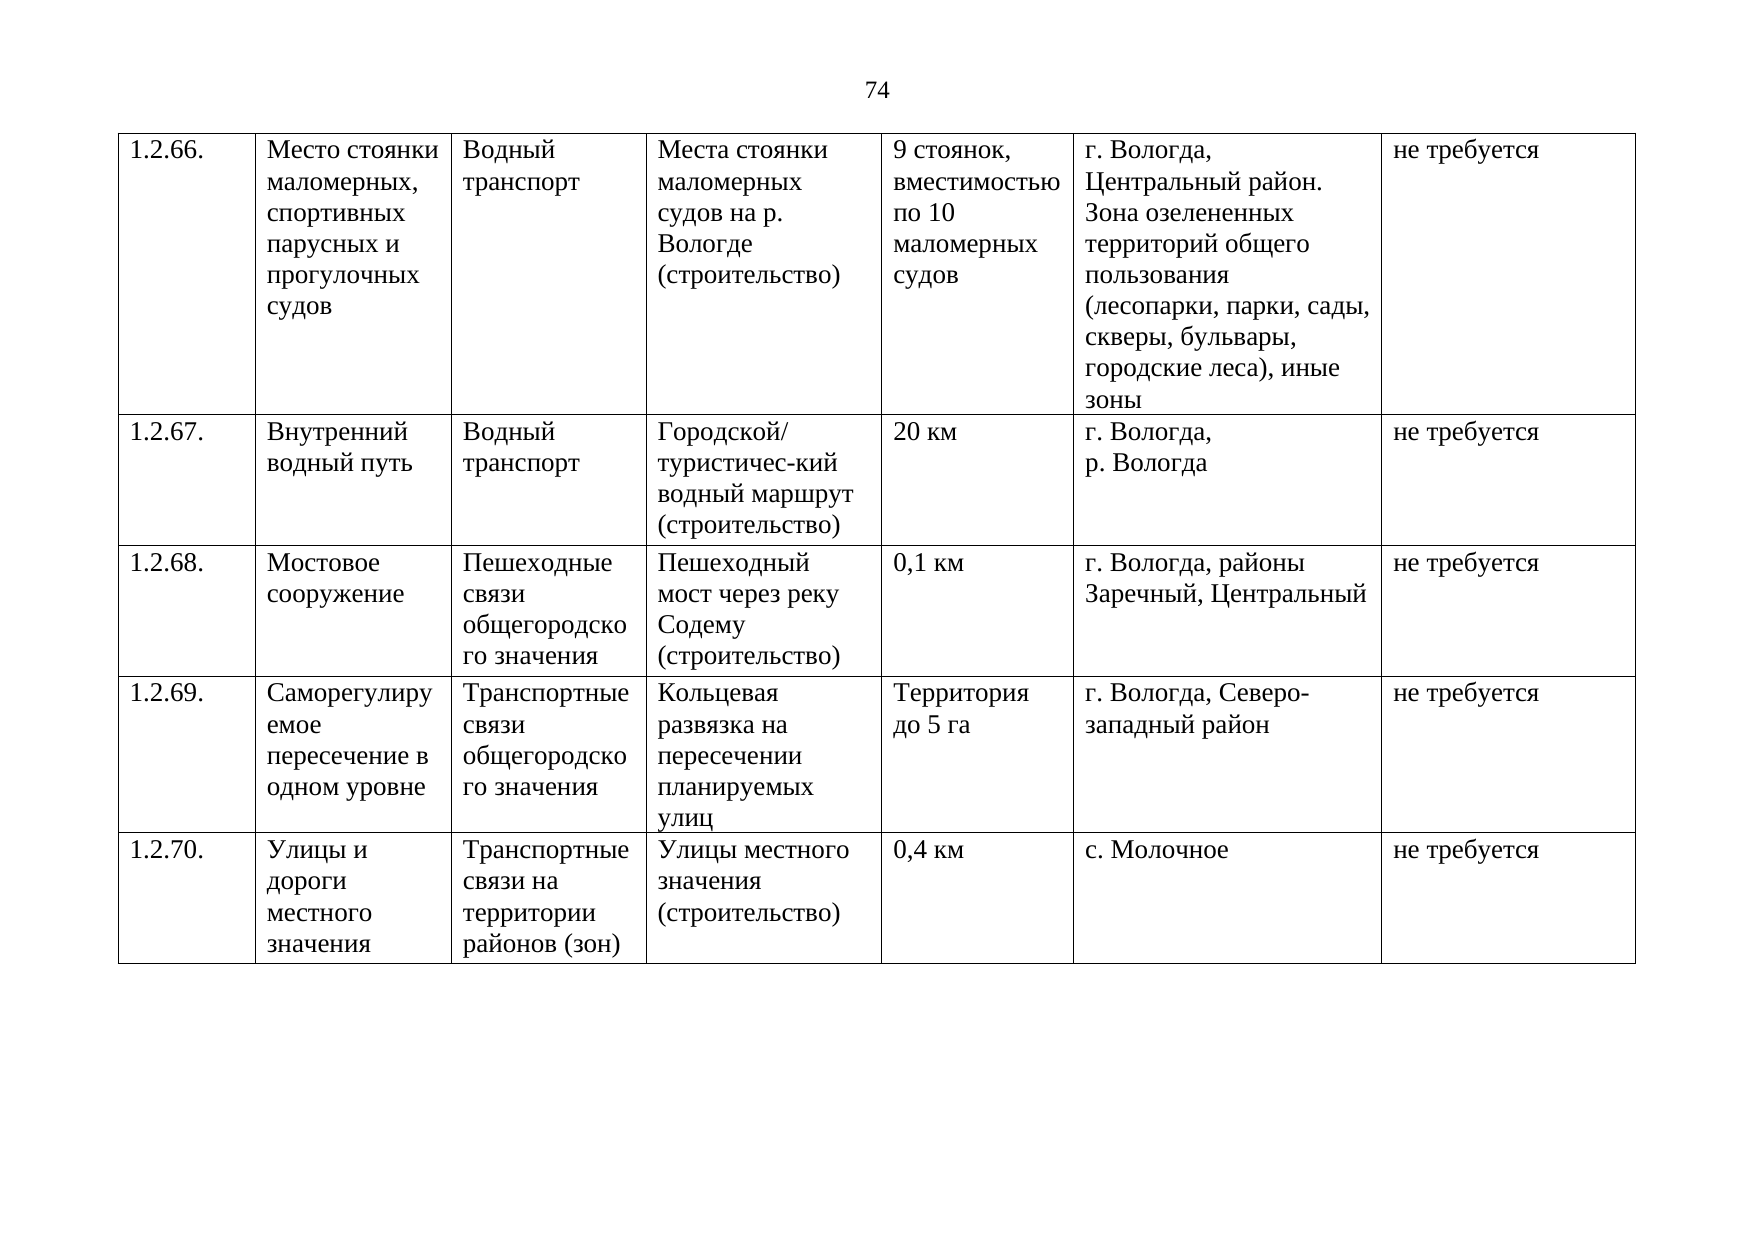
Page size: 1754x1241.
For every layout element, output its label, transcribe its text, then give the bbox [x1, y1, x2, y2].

table_cell не требуется [1382, 833, 1635, 963]
table_cell 1.2.67. [119, 415, 255, 545]
table_cell 0,4 км [882, 833, 1073, 963]
table_cell не требуется [1382, 134, 1635, 414]
table_cell г. Вологда, Северо-западный район [1074, 677, 1381, 832]
table_cell Городской/туристичес-кий водный маршрут (строительство) [647, 415, 881, 545]
table_cell 1.2.66. [119, 134, 255, 414]
table_cell Пешеходный мост через реку Содему (строительство) [647, 546, 881, 676]
table_cell не требуется [1382, 546, 1635, 676]
table_cell 1.2.70. [119, 833, 255, 963]
table_cell г. Вологда, районы Заречный, Центральный [1074, 546, 1381, 676]
table_cell г. Вологда, р. Вологда [1074, 415, 1381, 545]
table_cell Места стоянки маломерных судов на р. Вологде (строительство) [647, 134, 881, 414]
table_cell 9 стоянок, вместимостью по 10 маломерных судов [882, 134, 1073, 414]
table_cell Пешеходные связи общегородского значения [452, 546, 646, 676]
table_cell с. Молочное [1074, 833, 1381, 963]
table_cell Территория до 5 га [882, 677, 1073, 832]
table_cell Саморегулируемое пересечение в одном уровне [256, 677, 451, 832]
table_cell Улицы и дороги местного значения [256, 833, 451, 963]
table_cell не требуется [1382, 677, 1635, 832]
table_cell Улицы местного значения (строительство) [647, 833, 881, 963]
table_cell Внутренний водный путь [256, 415, 451, 545]
table_cell г. Вологда, Центральный район. Зона озелененных территорий общего пользования (лесопарки, парки, сады, скверы, бульвары, городские леса), иные зоны [1074, 134, 1381, 414]
table_cell 1.2.68. [119, 546, 255, 676]
table_cell не требуется [1382, 415, 1635, 545]
table_cell Водный транспорт [452, 415, 646, 545]
table_cell 0,1 км [882, 546, 1073, 676]
table_cell Транспортные связи общегородского значения [452, 677, 646, 832]
table_cell Место стоянки маломерных, спортивных парусных и прогулочных судов [256, 134, 451, 414]
table_cell Водный транспорт [452, 134, 646, 414]
table_cell Транспортные связи на территории районов (зон) [452, 833, 646, 963]
table_cell Кольцевая развязка на пересечении планируемых улиц [647, 677, 881, 832]
table_cell 1.2.69. [119, 677, 255, 832]
table_cell 20 км [882, 415, 1073, 545]
table_cell Мостовое сооружение [256, 546, 451, 676]
